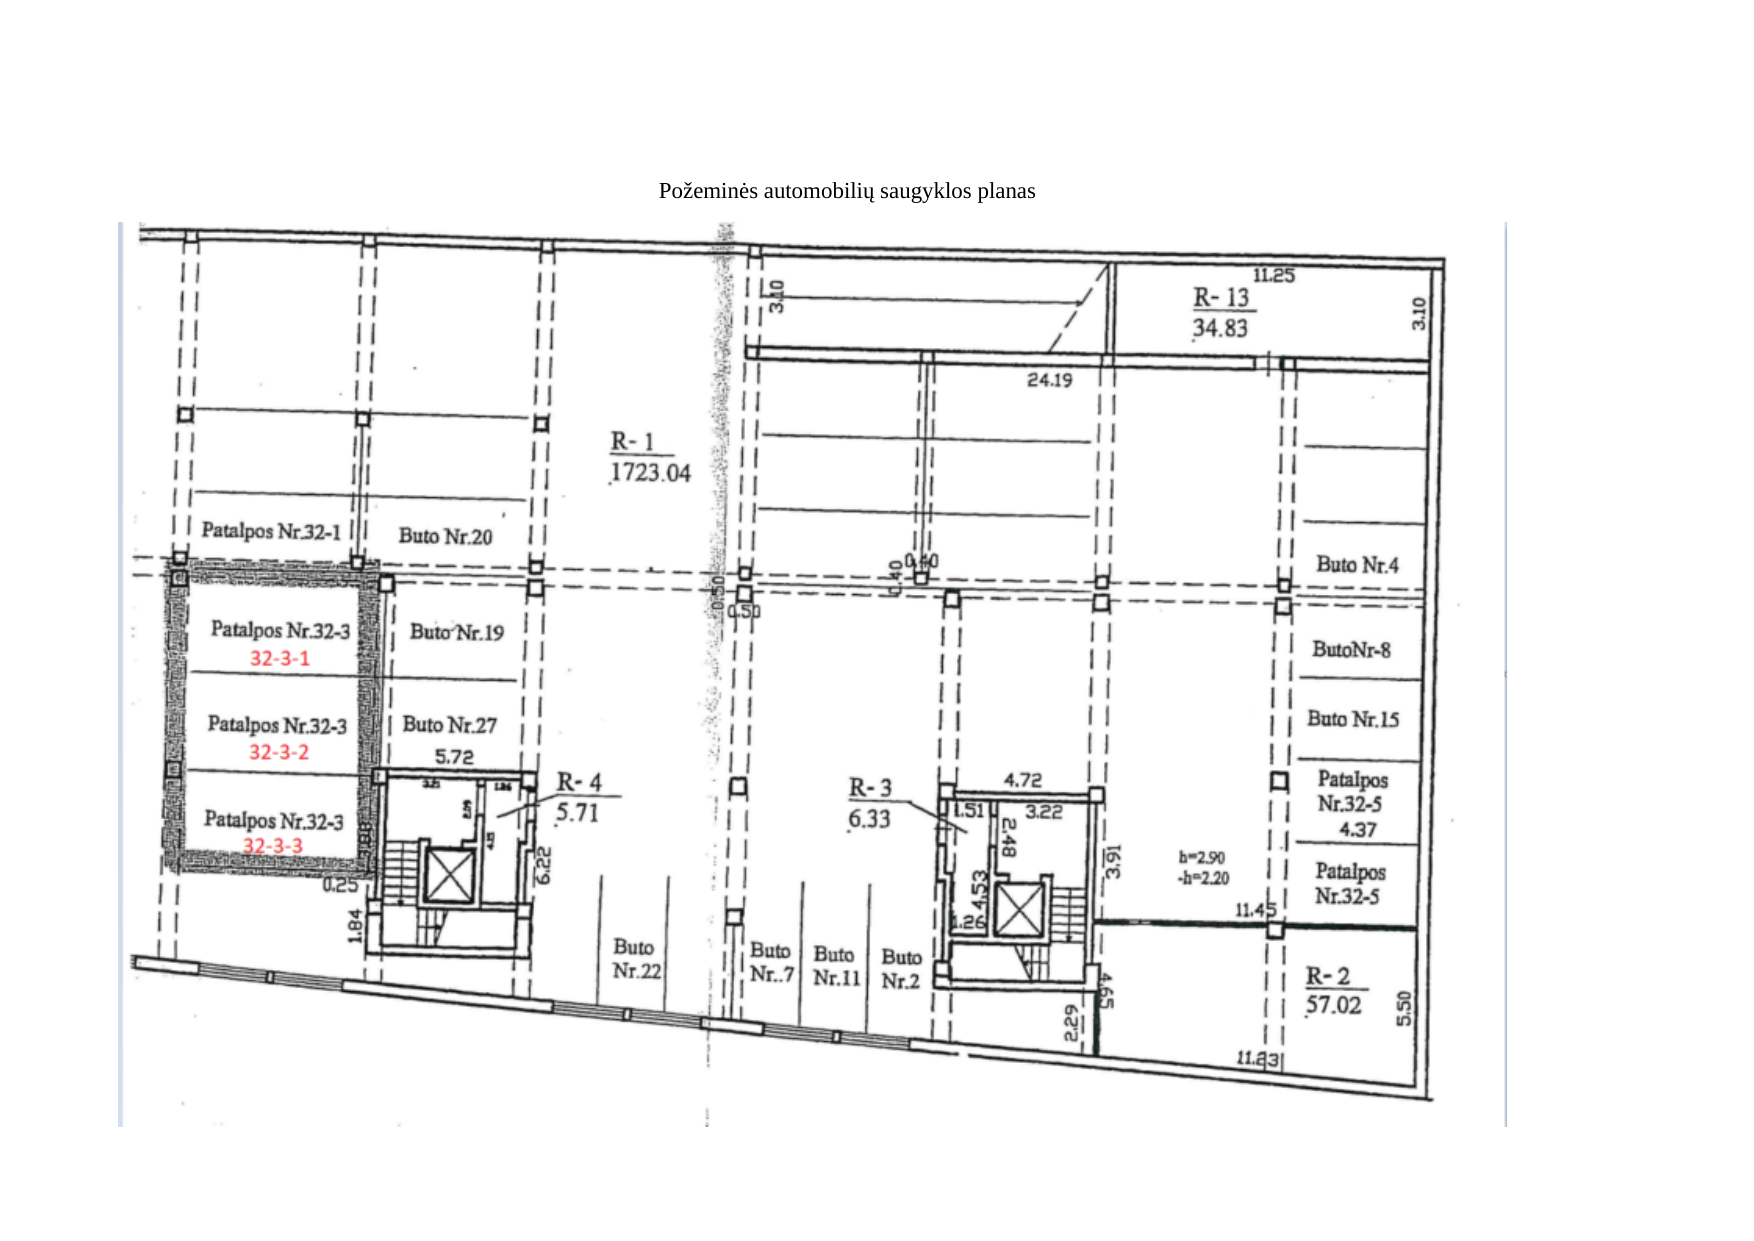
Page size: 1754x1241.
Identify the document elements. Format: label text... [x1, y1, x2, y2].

picture [118, 222, 1508, 1127]
text Požeminės automobilių saugyklos planas [118, 177, 1577, 203]
